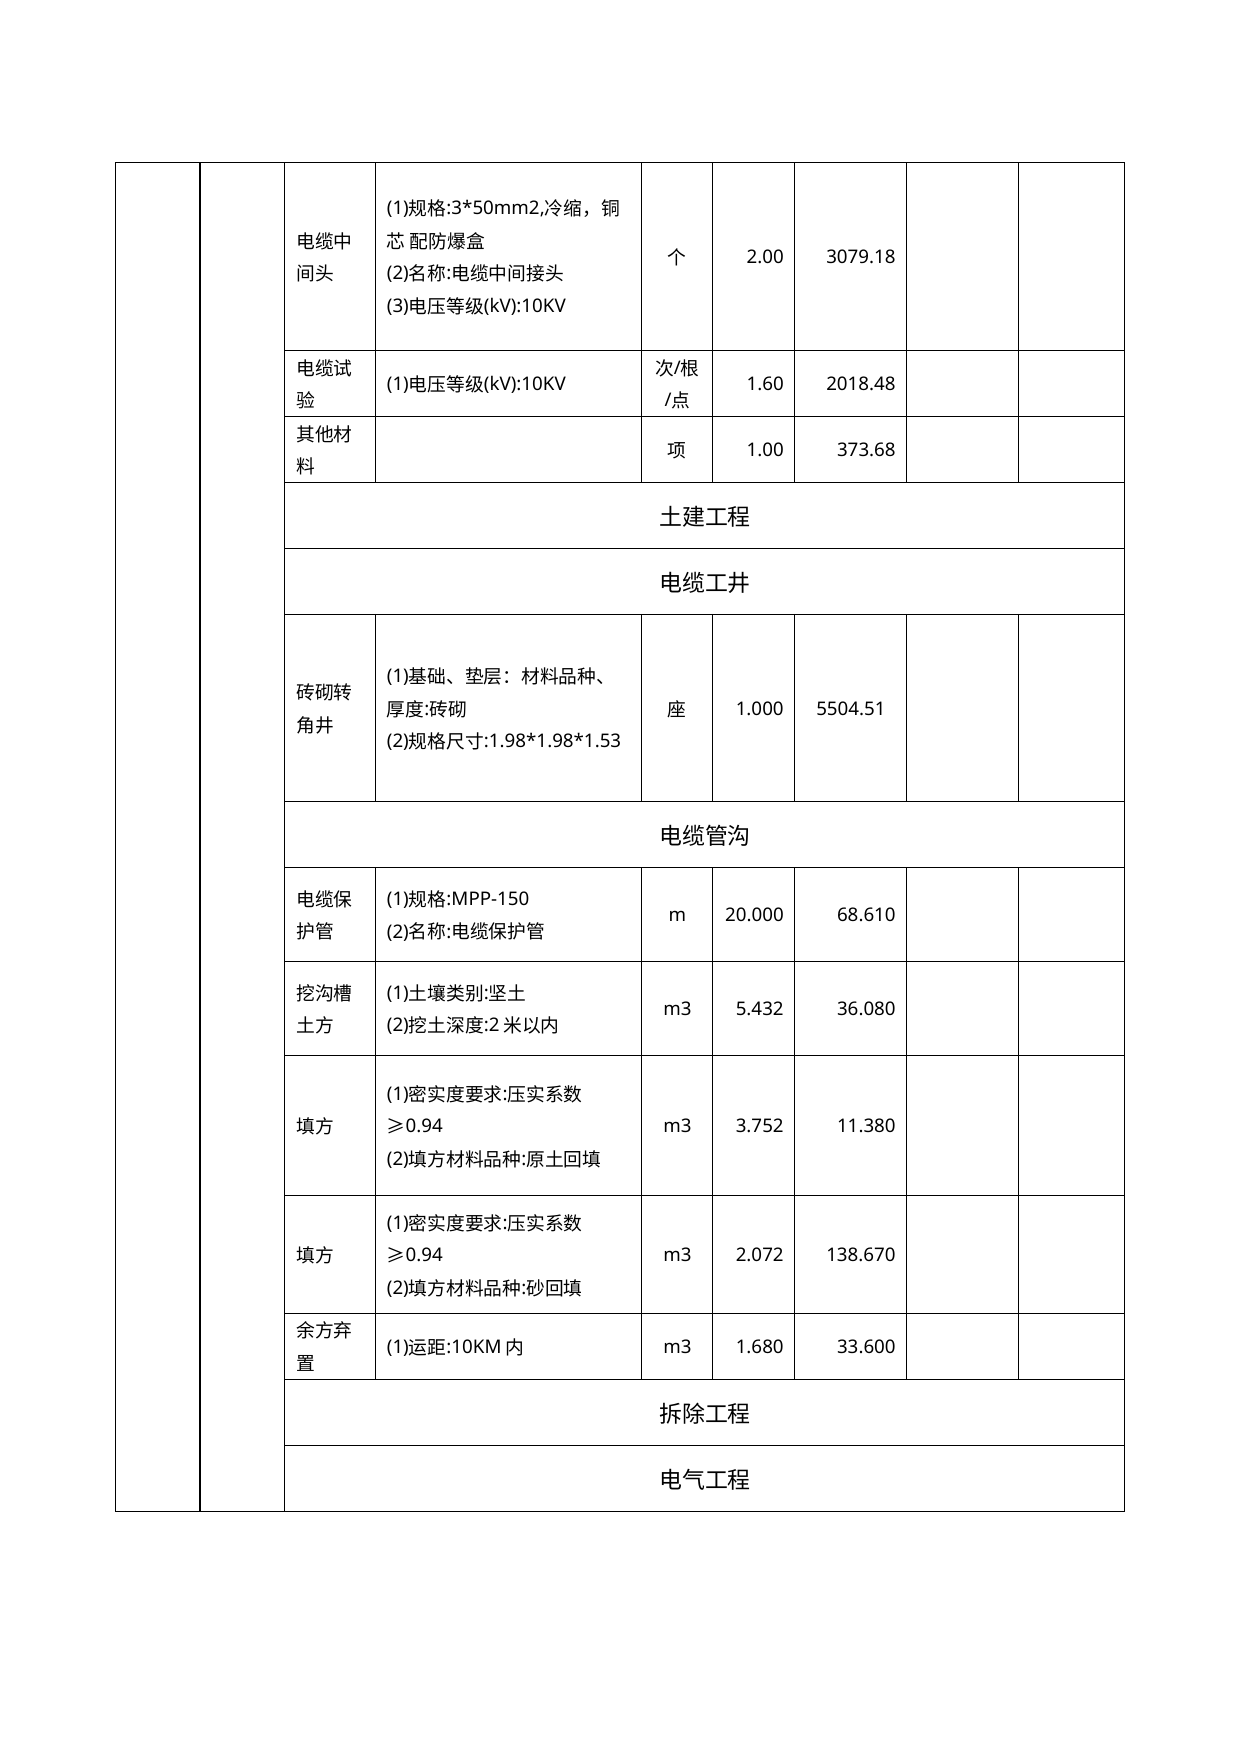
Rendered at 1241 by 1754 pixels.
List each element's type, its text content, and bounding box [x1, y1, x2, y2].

table_cell 个 [642, 163, 712, 349]
table_cell 1.60 [713, 351, 794, 416]
table_cell 33.600 [795, 1314, 906, 1378]
table_cell m3 [642, 962, 712, 1055]
table_cell 2.072 [713, 1196, 794, 1312]
table_cell [907, 615, 1018, 801]
table_cell [907, 417, 1018, 482]
table_cell 373.68 [795, 417, 906, 482]
table_cell [907, 868, 1018, 961]
table_cell 填方 [285, 1196, 375, 1312]
table_cell m3 [642, 1196, 712, 1312]
table_cell [1019, 1314, 1124, 1378]
table_cell 1.000 [713, 615, 794, 801]
table_cell 挖沟槽土方 [285, 962, 375, 1055]
table_cell 拆除工程 [285, 1380, 1124, 1444]
table_cell 电缆中间头 [285, 163, 375, 349]
table_cell m3 [642, 1056, 712, 1195]
table_cell [1019, 962, 1124, 1055]
table_cell [907, 351, 1018, 416]
table_cell (1)规格:3*50mm2,冷缩，铜芯 配防爆盒 (2)名称:电缆中间接头 (3)电压等级(kV):10KV [376, 163, 641, 349]
table_cell [376, 417, 641, 482]
table_cell 余方弃置 [285, 1314, 375, 1378]
table_cell (1)运距:10KM内 [376, 1314, 641, 1378]
table_cell m3 [642, 1314, 712, 1378]
table_cell 电缆工井 [285, 549, 1124, 614]
table_cell 5.432 [713, 962, 794, 1055]
table_cell (1)基础、垫层：材料品种、厚度:砖砌 (2)规格尺寸:1.98*1.98*1.53 [376, 615, 641, 801]
table_cell [907, 1056, 1018, 1195]
table_cell 电气工程 [285, 1446, 1124, 1511]
table_cell 3.752 [713, 1056, 794, 1195]
table_cell (1)规格:MPP-150 (2)名称:电缆保护管 [376, 868, 641, 961]
table_cell 1.680 [713, 1314, 794, 1378]
table_cell 2.00 [713, 163, 794, 349]
table_cell 1.00 [713, 417, 794, 482]
table_cell 电缆试验 [285, 351, 375, 416]
table_cell [907, 163, 1018, 349]
table_cell 填方 [285, 1056, 375, 1195]
table_cell [1019, 163, 1124, 349]
table_cell [1019, 615, 1124, 801]
table_cell 2018.48 [795, 351, 906, 416]
table_cell (1)电压等级(kV):10KV [376, 351, 641, 416]
table_cell (1)密实度要求:压实系数≥0.94 (2)填方材料品种:砂回填 [376, 1196, 641, 1312]
table_cell [907, 1314, 1018, 1378]
table_cell 3079.18 [795, 163, 906, 349]
table_cell (1)土壤类别:坚土 (2)挖土深度:2米以内 [376, 962, 641, 1055]
table_cell [907, 1196, 1018, 1312]
table_cell 次/根/点 [642, 351, 712, 416]
table_cell [1019, 1056, 1124, 1195]
table_cell (1)密实度要求:压实系数≥0.94 (2)填方材料品种:原土回填 [376, 1056, 641, 1195]
table_cell [1019, 351, 1124, 416]
table_cell [1019, 868, 1124, 961]
table_cell 砖砌转角井 [285, 615, 375, 801]
table_cell 项 [642, 417, 712, 482]
table_cell 电缆保护管 [285, 868, 375, 961]
table_cell [1019, 1196, 1124, 1312]
table_cell 其他材料 [285, 417, 375, 482]
table_cell 座 [642, 615, 712, 801]
table_cell m [642, 868, 712, 961]
table_cell 5504.51 [795, 615, 906, 801]
table_cell 36.080 [795, 962, 906, 1055]
table_cell 20.000 [713, 868, 794, 961]
table_cell 土建工程 [285, 483, 1124, 548]
table_cell 电缆管沟 [285, 802, 1124, 867]
table_cell 68.610 [795, 868, 906, 961]
table_cell 138.670 [795, 1196, 906, 1312]
table_cell 11.380 [795, 1056, 906, 1195]
table_cell [1019, 417, 1124, 482]
table_cell [907, 962, 1018, 1055]
